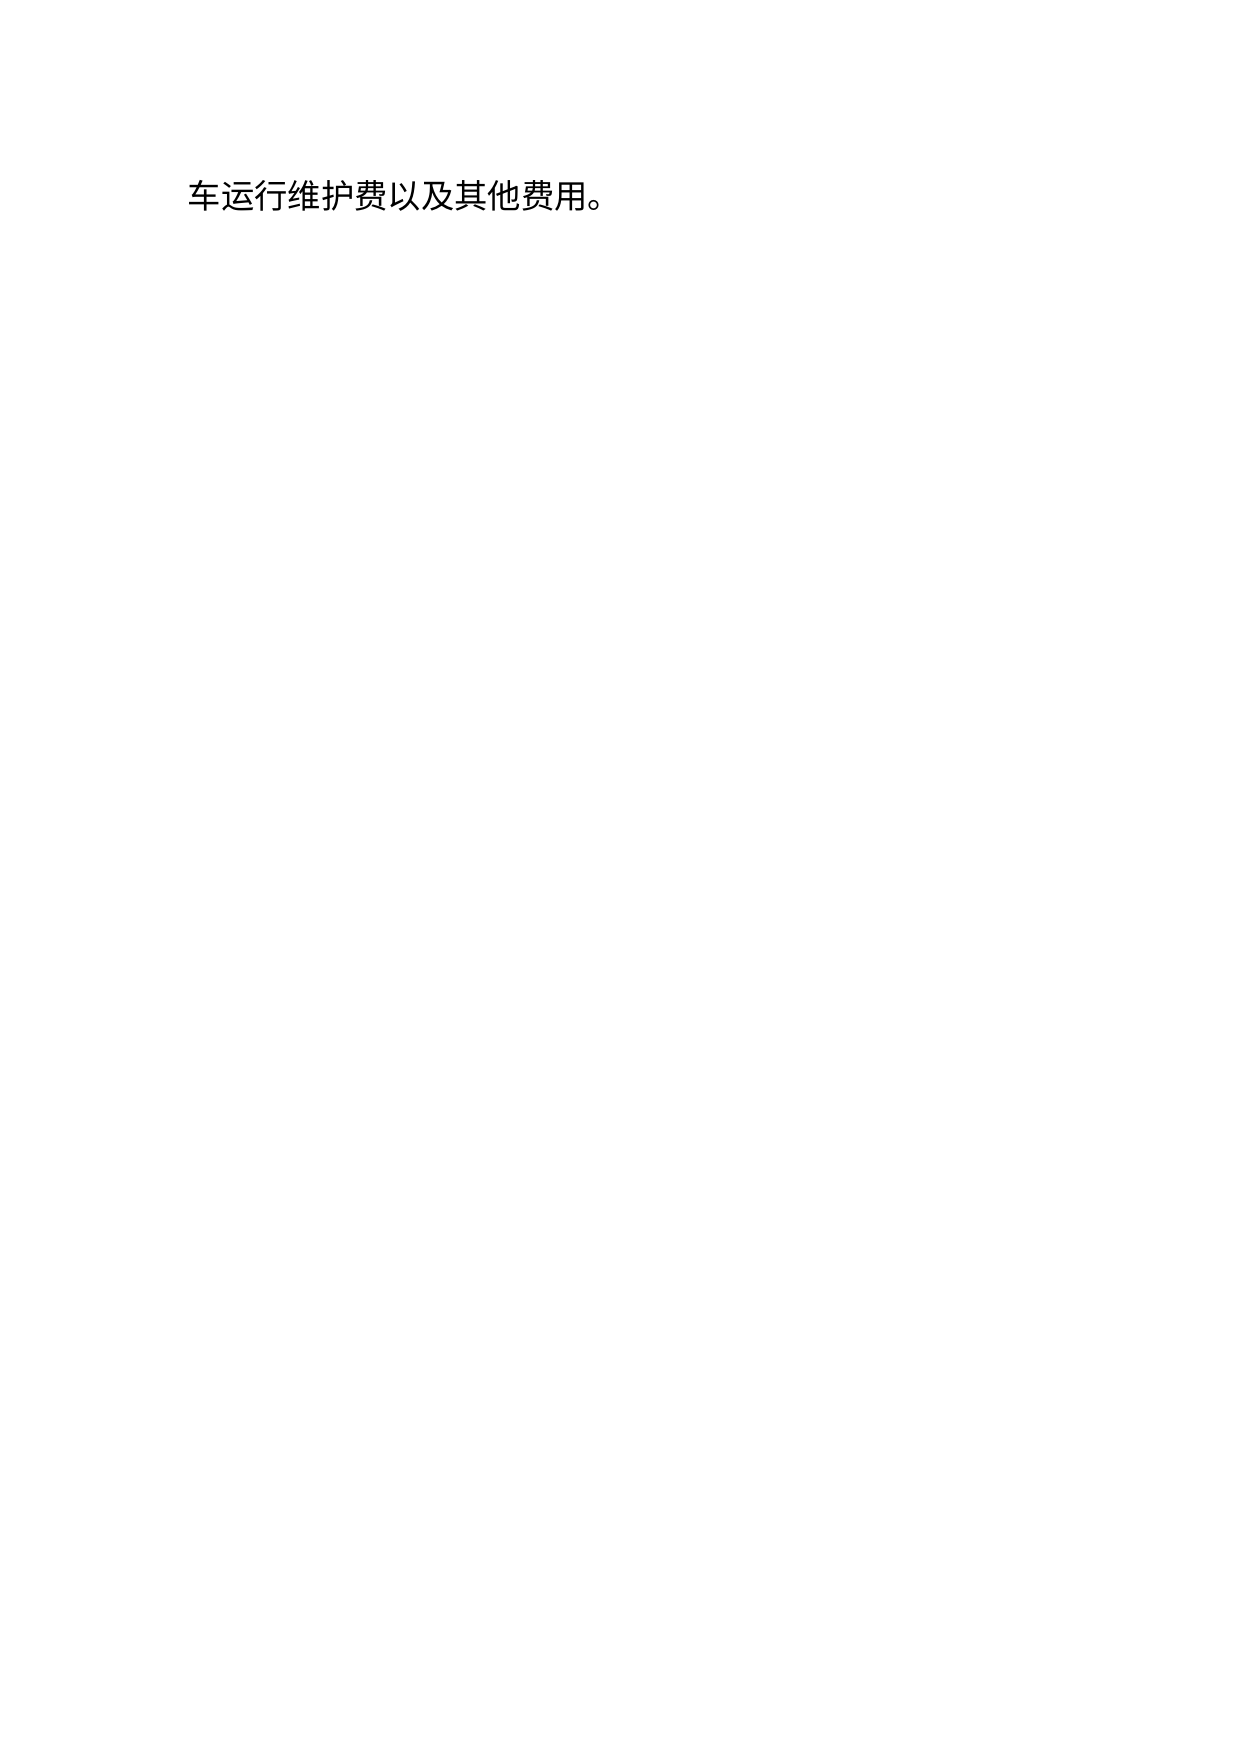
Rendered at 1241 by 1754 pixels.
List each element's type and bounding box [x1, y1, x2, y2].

text [187, 162, 1053, 227]
